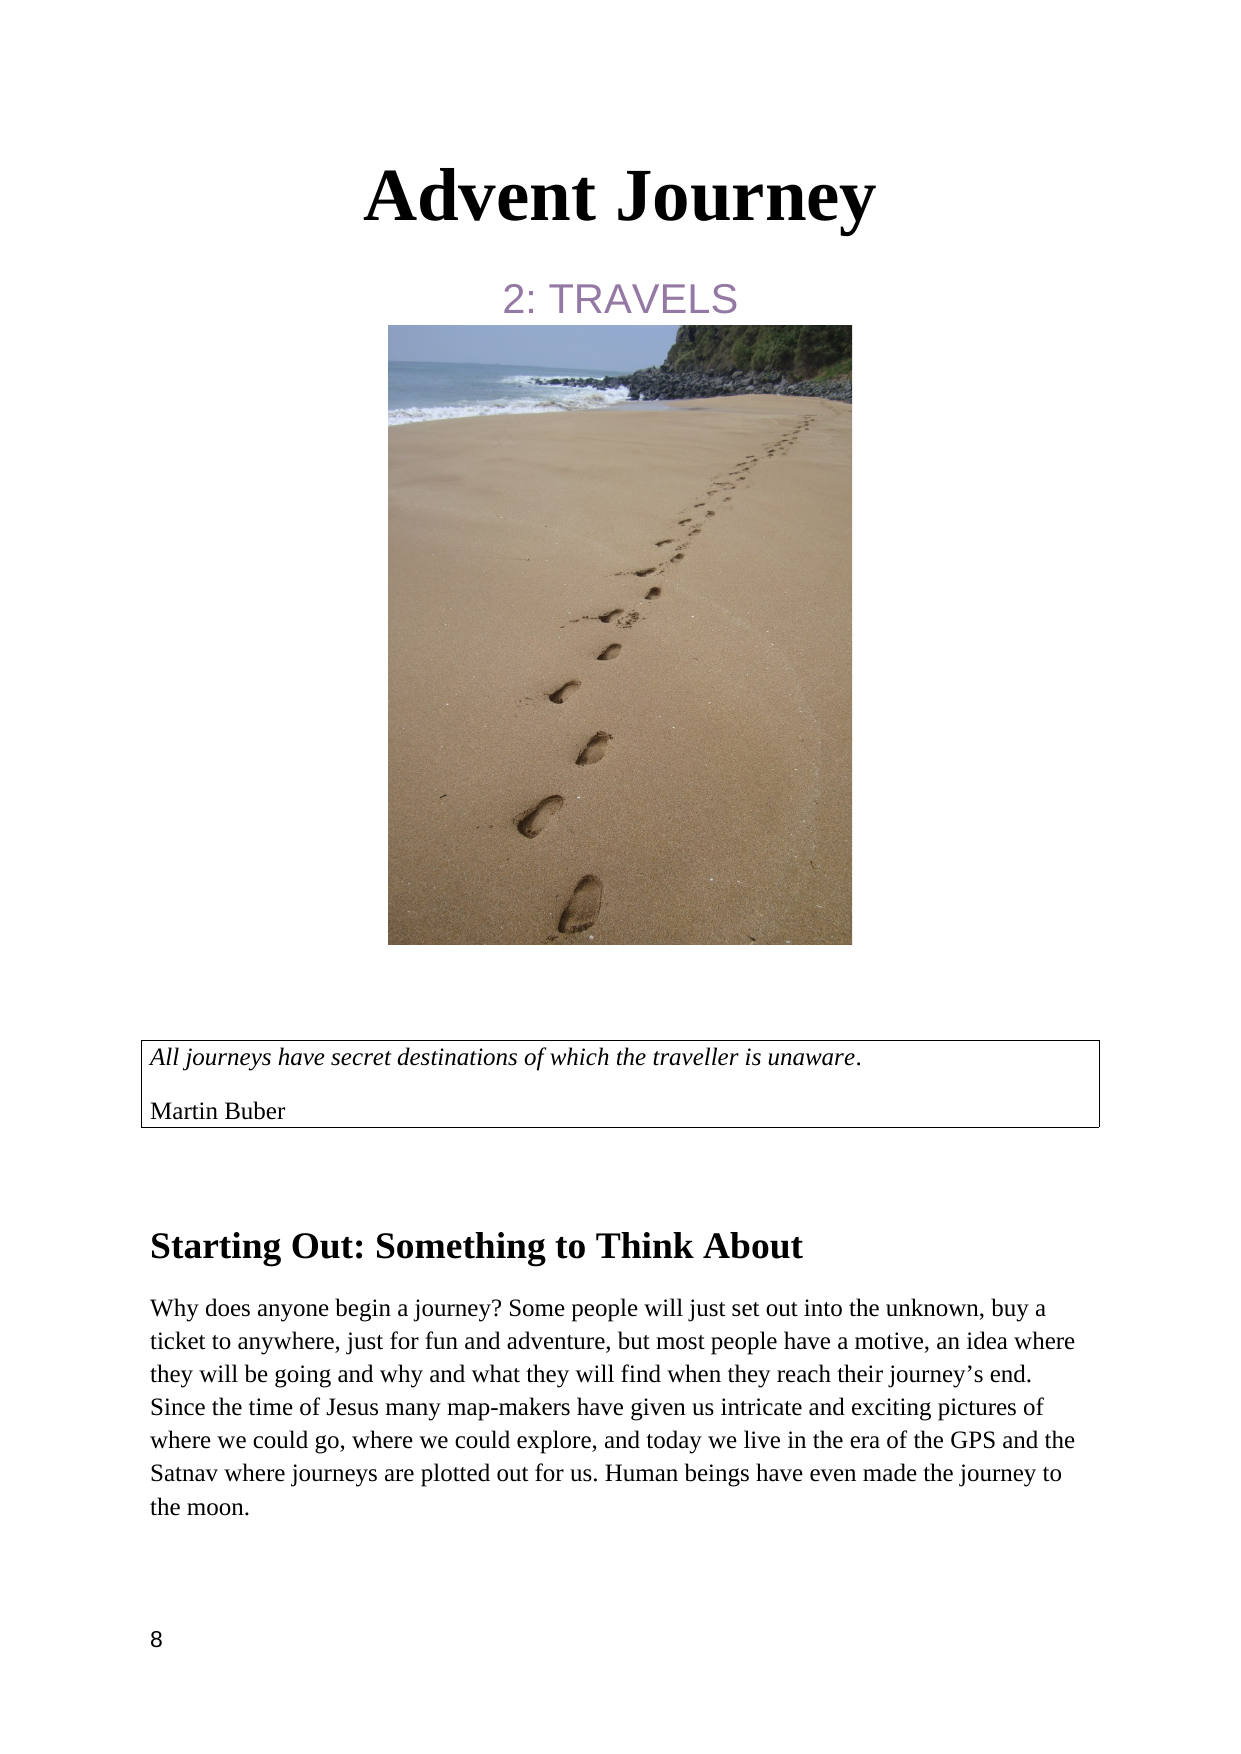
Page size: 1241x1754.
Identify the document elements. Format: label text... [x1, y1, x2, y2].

text All journeys have secret destinations of which the traveller is unaware. [142, 1041, 1099, 1071]
picture [388, 325, 853, 945]
text Advent Journey [150, 150, 1090, 236]
text Why does anyone begin a journey? Some people will just set out into the unknown, buy a ticket to anywhere, just for fun and adventure, but most people have a motive, an idea where they will be going and why and what they will find when they reach their journey’s end. Since the time of Jesus many map-makers have given us intricate and exciting pictures of where we could go, where we could explore, and today we live in the era of the GPS and the Satnav where journeys are plotted out for us. Human beings have even made the journey to the moon. [150, 1293, 1090, 1520]
subtitle 2: TRAVELS [150, 274, 1090, 322]
text Martin Buber [142, 1093, 1099, 1127]
text Starting Out: Something to Think About [150, 1223, 1090, 1266]
